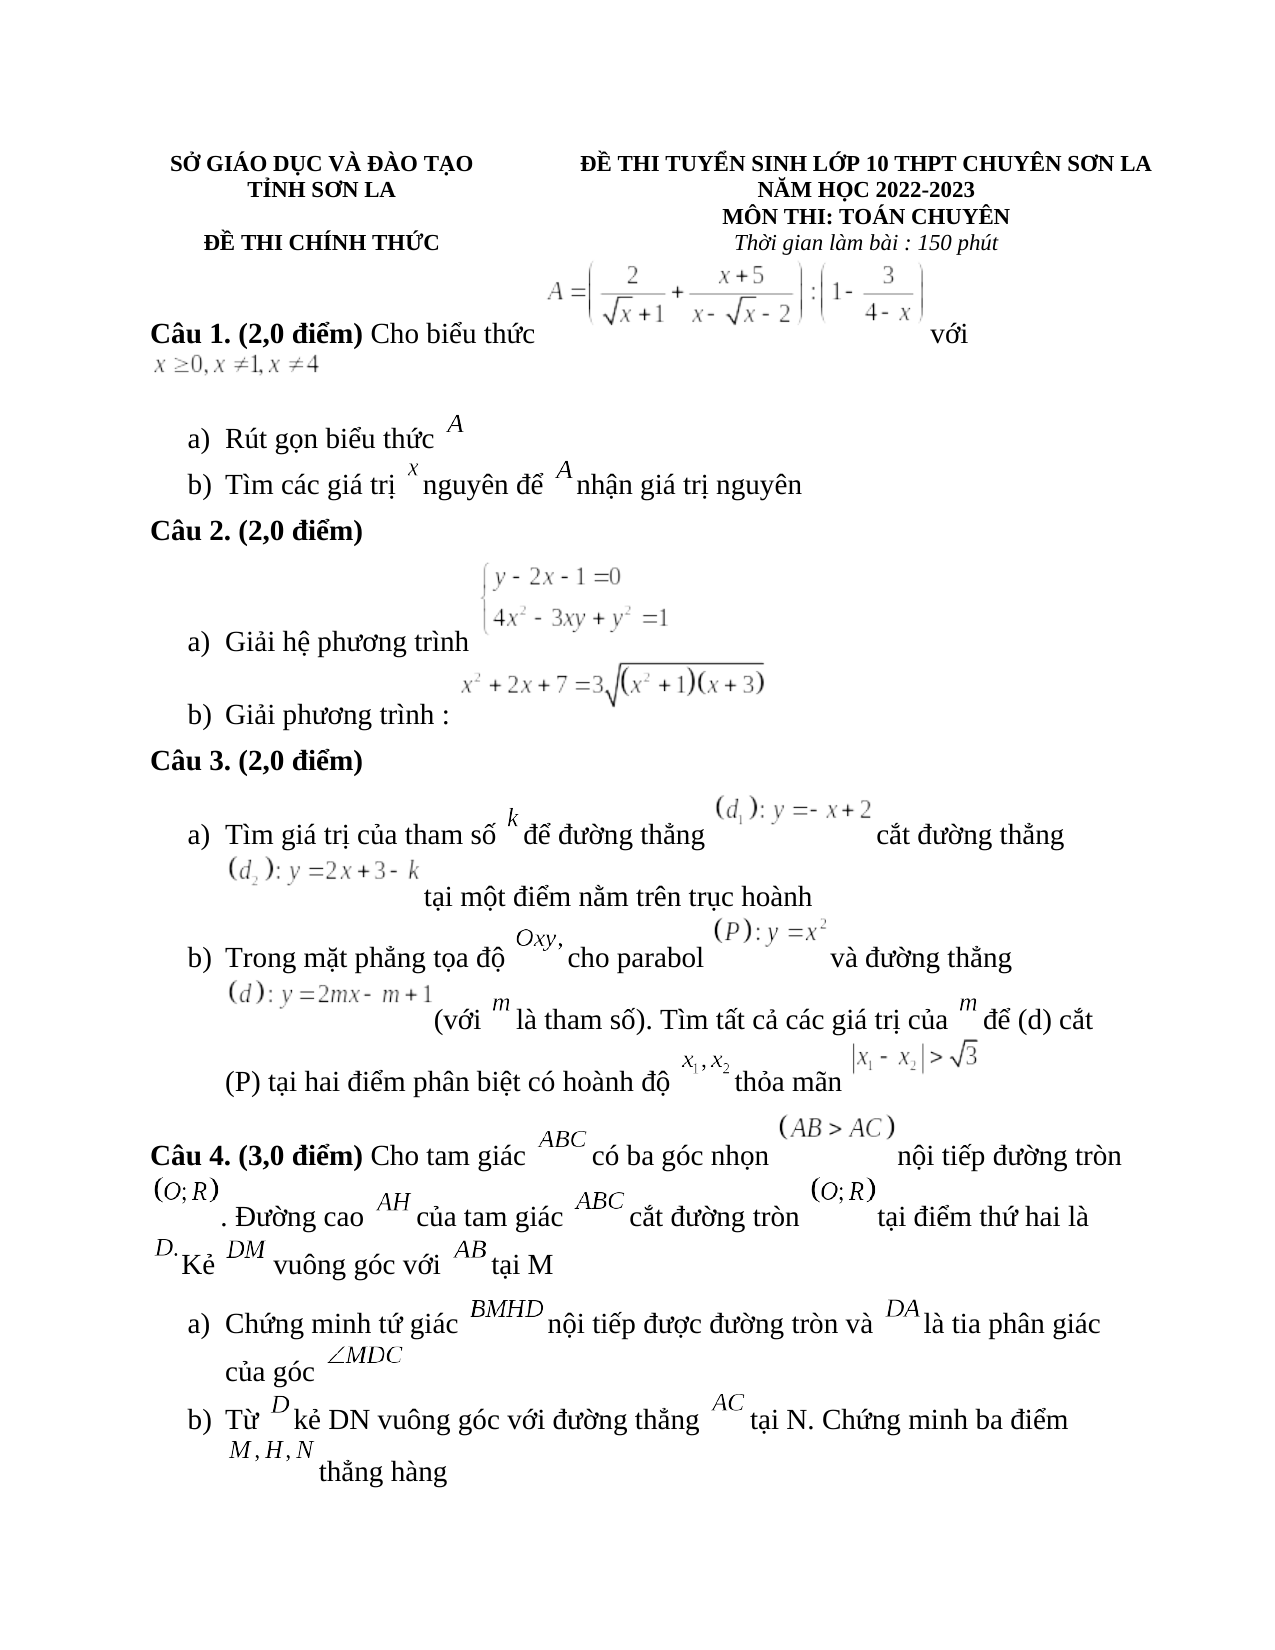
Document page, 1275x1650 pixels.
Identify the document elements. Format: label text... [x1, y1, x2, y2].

table_header SỞ GIÁO DỤC VÀ ĐÀO TẠO TỈNH SƠN LA ĐỀ THI CHÍNH THỨC [139, 150, 504, 255]
table_header ĐỀ THI TUYỂN SINH LỚP 10 THPT CHUYÊN SƠN LA NĂM HỌC 2022-2023 MÔN THI: TOÁN CHUYÊN Thời gian làm bài : 150 phút [504, 150, 1228, 255]
text Câu 1. (2,0 điểm) Cho biểu thức với [150, 255, 1125, 396]
list Tìm giá trị của tham số để đường thẳng cắt đường thẳng tại một điểm nằm trên trục hoành [187, 789, 1125, 912]
text Câu 4. (3,0 điểm) Cho tam giác có ba góc nhọn nội tiếp đường tròn . Đường cao của tam giác cắt đường tròn tại điểm thứ hai là Kẻ vuông góc với tại M [150, 1110, 1125, 1281]
list Giải hệ phương trình [187, 559, 1125, 657]
list Từ kẻ DN vuông góc với đường thẳng tại N. Chứng minh ba điểm thẳng hàng [187, 1387, 1125, 1487]
list Tìm các giá trị nguyên để nhận giá trị nguyên [187, 454, 1125, 500]
list Trong mặt phẳng tọa độ cho parabol và đường thẳng (với là tham số). Tìm tất cả các giá trị của để (d) cắt (P) tại hai điểm phân biệt có hoành độ thỏa mãn [187, 912, 1125, 1097]
list Giải phương trình : [187, 657, 1125, 731]
text Câu 3. (2,0 điểm) [150, 743, 1125, 777]
text Câu 2. (2,0 điểm) [150, 513, 1125, 546]
list Chứng minh tứ giác nội tiếp được đường tròn và là tia phân giác của góc [187, 1293, 1125, 1387]
list Rút gọn biểu thức [187, 408, 1125, 454]
